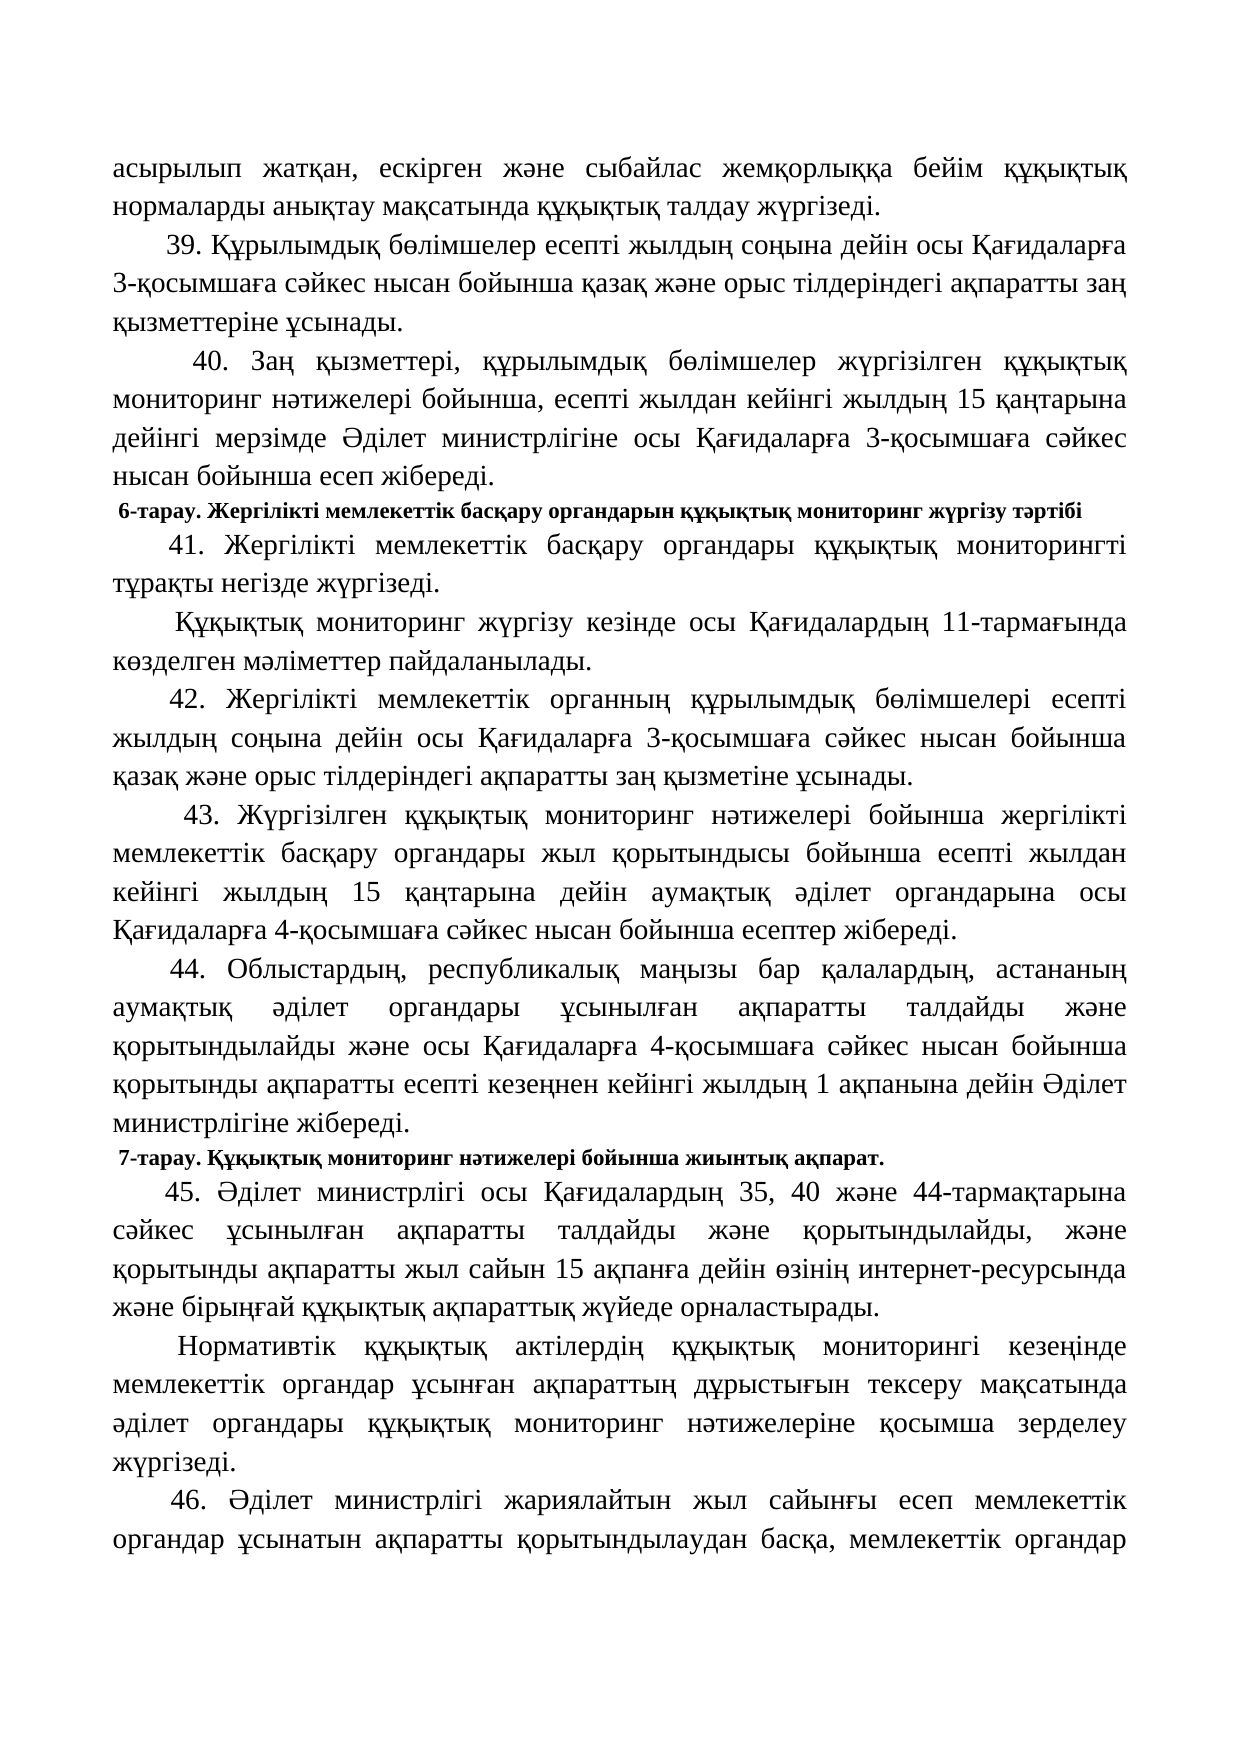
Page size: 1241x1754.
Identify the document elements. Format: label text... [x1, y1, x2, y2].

text 39. Құрылымдық бөлімшелер есепті жылдың соңына дейін осы Қағидаларға 3-қосымшаға сәйкес нысан бойынша қазақ және орыс тілдеріндегі ақпаратты заң қызметтеріне ұсынады. [112, 227, 1128, 338]
text Нормативтік құқықтық актілердің құқықтық мониторингі кезеңінде мемлекеттік органдар ұсынған ақпараттың дұрыстығын тексеру мақсатында әділет органдары құқықтық мониторинг нәтижелеріне қосымша зерделеу жүргізеді. [112, 1328, 1128, 1477]
text 41. Жергілікті мемлекеттік басқару органдары құқықтық мониторингті тұрақты негізде жүргізеді. [112, 527, 1128, 599]
text 45. Әділет министрлігі осы Қағидалардың 35, 40 және 44-тармақтарына сәйкес ұсынылған ақпаратты талдайды және қорытындылайды, және қорытынды ақпаратты жыл сайын 15 ақпанға дейін өзінің интернет-ресурсында және бірыңғай құқықтық ақпараттық жүйеде орналастырады. [112, 1174, 1128, 1323]
text 42. Жергілікті мемлекеттік органның құрылымдық бөлімшелері есепті жылдың соңына дейін осы Қағидаларға 3-қосымшаға сәйкес нысан бойынша қазақ және орыс тілдеріндегі ақпаратты заң қызметіне ұсынады. [112, 681, 1128, 792]
text 43. Жүргізілген құқықтық мониторинг нәтижелері бойынша жергілікті мемлекеттік басқару органдары жыл қорытындысы бойынша есепті жылдан кейінгі жылдың 15 қаңтарына дейін аумақтық әділет органдарына осы Қағидаларға 4-қосымшаға сәйкес нысан бойынша есептер жібереді. [112, 797, 1128, 946]
text 44. Облыстардың, республикалық маңызы бар қалалардың, астананың аумақтық әділет органдары ұсынылған ақпаратты талдайды және қорытындылайды және осы Қағидаларға 4-қосымшаға сәйкес нысан бойынша қорытынды ақпаратты есепті кезеңнен кейінгі жылдың 1 ақпанына дейін Әділет министрлігіне жібереді. [112, 951, 1128, 1139]
text 7-тарау. Құқықтық мониторинг нәтижелері бойынша жиынтық ақпарат. [112, 1144, 1128, 1170]
text 6-тарау. Жергілікті мемлекеттік басқару органдарын құқықтық мониторинг жүргізу тәртібі [112, 497, 1128, 523]
text 40. Заң қызметтері, құрылымдық бөлімшелер жүргізілген құқықтық мониторинг нәтижелері бойынша, есепті жылдан кейінгі жылдың 15 қаңтарына дейінгі мерзімде Әділет министрлігіне осы Қағидаларға 3-қосымшаға сәйкес нысан бойынша есеп жібереді. [112, 343, 1128, 492]
text Құқықтық мониторинг жүргізу кезінде осы Қағидалардың 11-тармағында көзделген мәліметтер пайдаланылады. [112, 604, 1128, 676]
